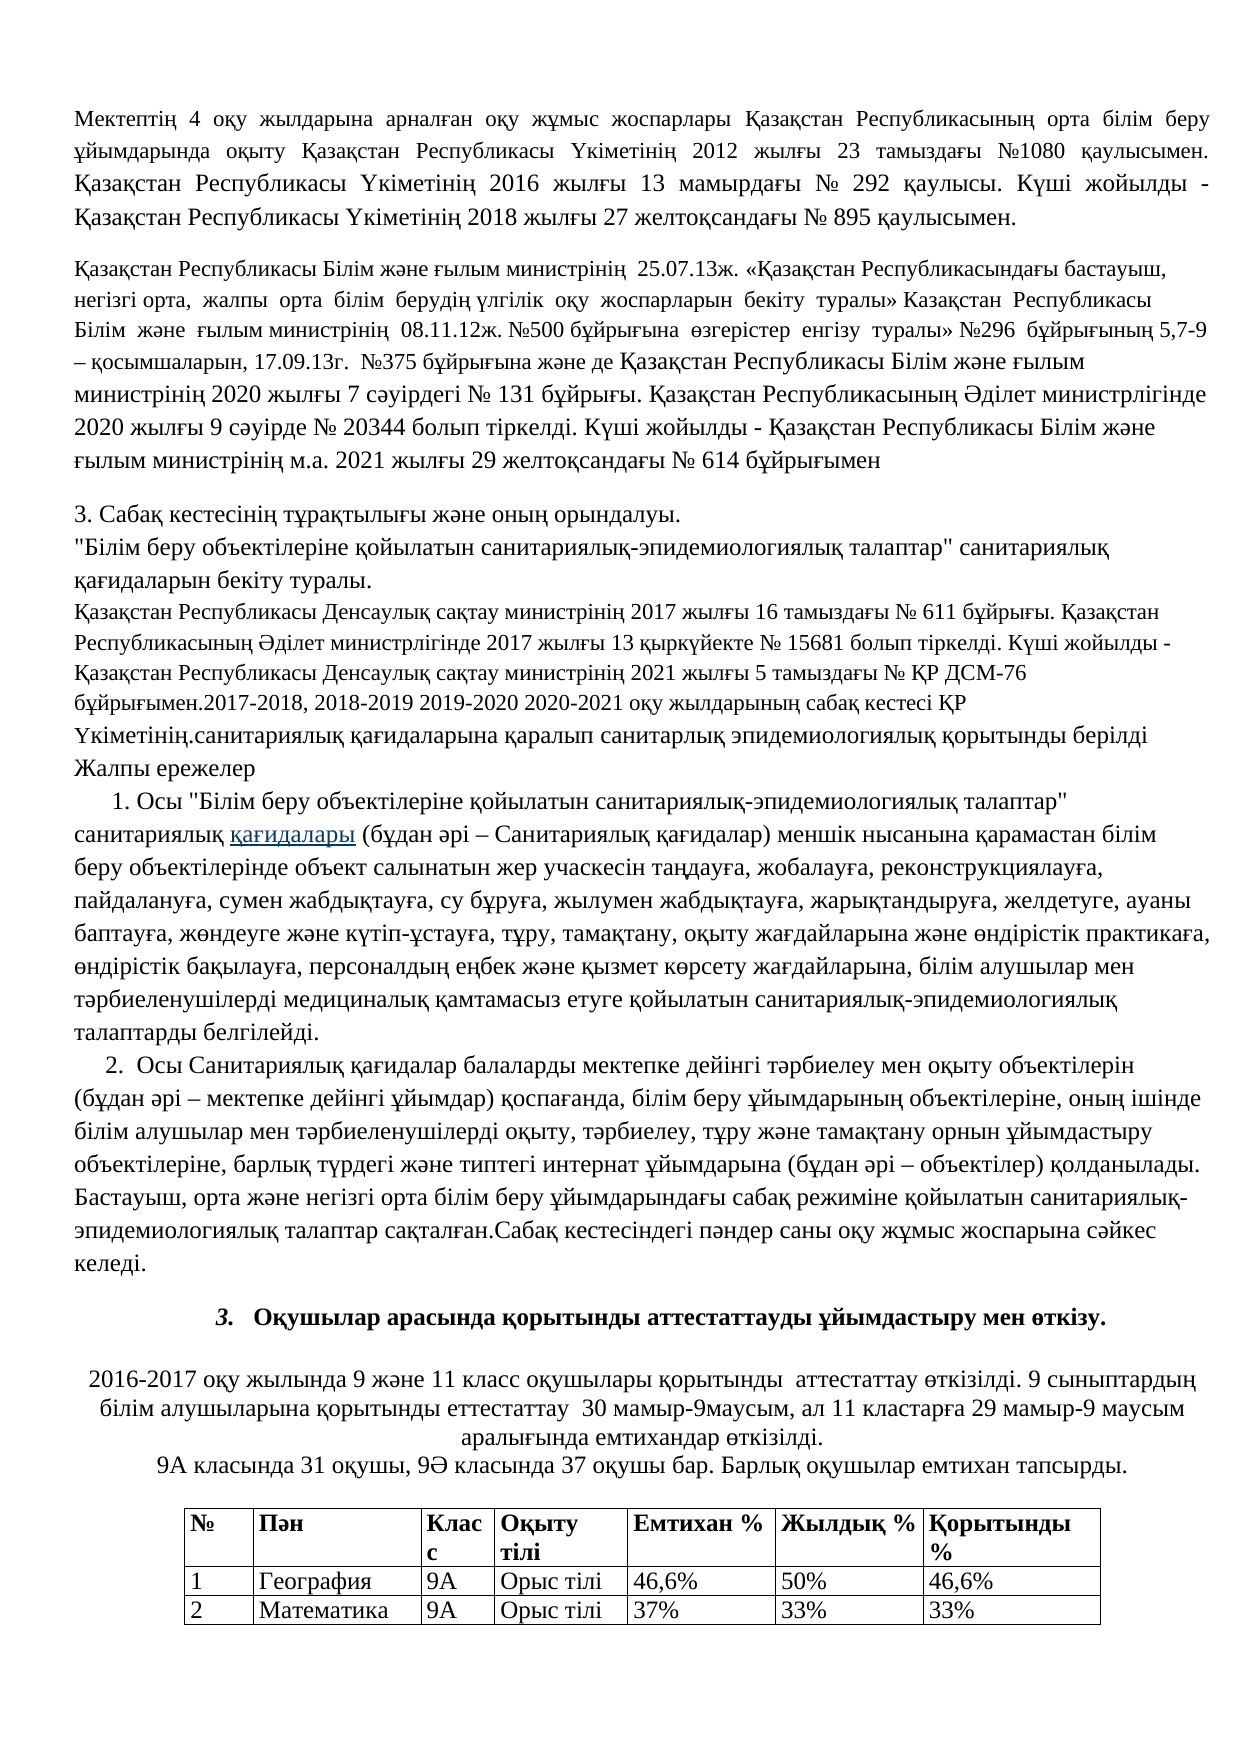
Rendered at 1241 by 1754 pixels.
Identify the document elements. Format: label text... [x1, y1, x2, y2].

table_cell 2 [185, 1596, 253, 1624]
table_cell 50% [776, 1567, 923, 1595]
table_cell Орыс тілі [495, 1567, 627, 1595]
text 1. Осы "Білім беру объектілеріне қойылатын санитариялық-эпидемиологиялық талаптар" санитариялық қағидалары (бұдан әрі – Санитариялық қағидалар) меншік нысанына қарамастан білім беру объектілерінде объект салынатын жер учаскесін таңдауға, жобалауға, реконструкциялауға, пайдалануға, сумен жабдықтауға, су бұруға, жылумен жабдықтауға, жарықтандыруға, желдетуге, ауаны баптауға, жөндеуге және күтіп-ұстауға, тұру, тамақтану, оқыту жағдайларына және өндірістік практикаға, өндірістік бақылауға, персоналдың еңбек және қызмет көрсету жағдайларына, білім алушылар мен тәрбиеленушілерді медициналық қамтамасыз етуге қойылатын санитариялық-эпидемиологиялық талаптарды белгілейді. [74, 786, 1211, 1046]
table_cell Математика [254, 1596, 421, 1624]
table_cell 33% [776, 1596, 923, 1624]
text 3. Сабақ кестесінің тұрақтылығы және оның орындалуы. [74, 499, 1211, 528]
text 2016-2017 оқу жылында 9 және 11 класс оқушылары қорытынды аттестаттау өткізілді. 9 сыныптардың білім алушыларына қорытынды еттестаттау 30 мамыр-9маусым, ал 11 кластарға 29 мамыр-9 маусым аралығында емтихандар өткізілді. [74, 1364, 1211, 1450]
text Қазақстан Республикасы Денсаулық сақтау министрінің 2017 жылғы 16 тамыздағы № 611 бұйрығы. Қазақстан Республикасының Әділет министрлігінде 2017 жылғы 13 қыркүйекте № 15681 болып тіркелді. Күші жойылды - Қазақстан Республикасы Денсаулық сақтау министрінің 2021 жылғы 5 тамыздағы № ҚР ДСМ-76 бұйрығымен.2017-2018, 2018-2019 2019-2020 2020-2021 оқу жылдарының сабақ кестесі ҚР Үкіметінің.санитариялық қағидаларына қаралып санитарлық эпидемиологиялық қорытынды берілді [74, 598, 1211, 749]
table_cell Орыс тілі [495, 1596, 627, 1624]
table_cell 46,6% [628, 1567, 775, 1595]
text 2. Осы Санитариялық қағидалар балаларды мектепке дейінгі тәрбиелеу мен оқыту объектілерін (бұдан әрі – мектепке дейінгі ұйымдар) қоспағанда, білім беру ұйымдарының объектілеріне, оның ішінде білім алушылар мен тәрбиеленушілерді оқыту, тәрбиелеу, тұру және тамақтану орнын ұйымдастыру объектілеріне, барлық түрдегі және типтегі интернат ұйымдарына (бұдан әрі – объектілер) қолданылады. Бастауыш, орта және негізгі орта білім беру ұйымдарындағы сабақ режиміне қойылатын санитариялық-эпидемиологиялық талаптар сақталған.Сабақ кестесіндегі пәндер саны оқу жұмыс жоспарына сәйкес келеді. [74, 1050, 1211, 1277]
table_cell 1 [185, 1567, 253, 1595]
table_header Емтихан % [628, 1509, 775, 1566]
text Қазақстан Республикасы Білім және ғылым министрінің 25.07.13ж. «Қазақстан Республикасындағы бастауыш, негізгі орта, жалпы орта білім берудің үлгілік оқу жоспарларын бекіту туралы» Казақстан Республикасы Білім және ғылым министрінің 08.11.12ж. №500 бұйрығына өзгерістер енгізу туралы» №296 бұйрығының 5,7-9 – қосымшаларын, 17.09.13г. №375 бұйрығына және де Қазақстан Республикасы Білім және ғылым министрінің 2020 жылғы 7 сәуірдегі № 131 бұйрығы. Қазақстан Республикасының Әділет министрлігінде 2020 жылғы 9 сәуірде № 20344 болып тіркелді. Күші жойылды - Қазақстан Республикасы Білім және ғылым министрінің м.а. 2021 жылғы 29 желтоқсандағы № 614 бұйрығымен [74, 255, 1211, 474]
table_header № [185, 1509, 253, 1566]
table_header Оқыту тілі [495, 1509, 627, 1566]
table_header Пән [254, 1509, 421, 1566]
text Жалпы ережелер [74, 753, 1211, 782]
table_cell 9А [422, 1567, 494, 1595]
table_cell 33% [924, 1596, 1100, 1624]
text Мектептің 4 оқу жылдарына арналған оқу жұмыс жоспарлары Қазақстан Республикасының орта білім беру ұйымдарында оқыту Қазақстан Республикасы Үкіметінің 2012 жылғы 23 тамыздағы №1080 қаулысымен. Қазақстан Республикасы Үкіметінің 2016 жылғы 13 мамырдағы № 292 қаулысы. Күші жойылды - Қазақстан Республикасы Үкіметінің 2018 жылғы 27 желтоқсандағы № 895 қаулысымен. [74, 105, 1211, 230]
list Оқушылар арасында қорытынды аттестаттауды ұйымдастыру мен өткізу. [111, 1302, 1211, 1331]
text 9А класында 31 оқушы, 9Ә класында 37 оқушы бар. Барлық оқушылар емтихан тапсырды. [74, 1450, 1211, 1479]
table_header Қорытынды % [924, 1509, 1100, 1566]
table_cell 46,6% [924, 1567, 1100, 1595]
table_cell География [254, 1567, 421, 1595]
table_header Класс [422, 1509, 494, 1566]
table_cell 9А [422, 1596, 494, 1624]
table_header Жылдық % [776, 1509, 923, 1566]
table_cell 37% [628, 1596, 775, 1624]
text "Білім беру объектілеріне қойылатын санитариялық-эпидемиологиялық талаптар" санитариялық қағидаларын бекіту туралы. [74, 532, 1211, 594]
